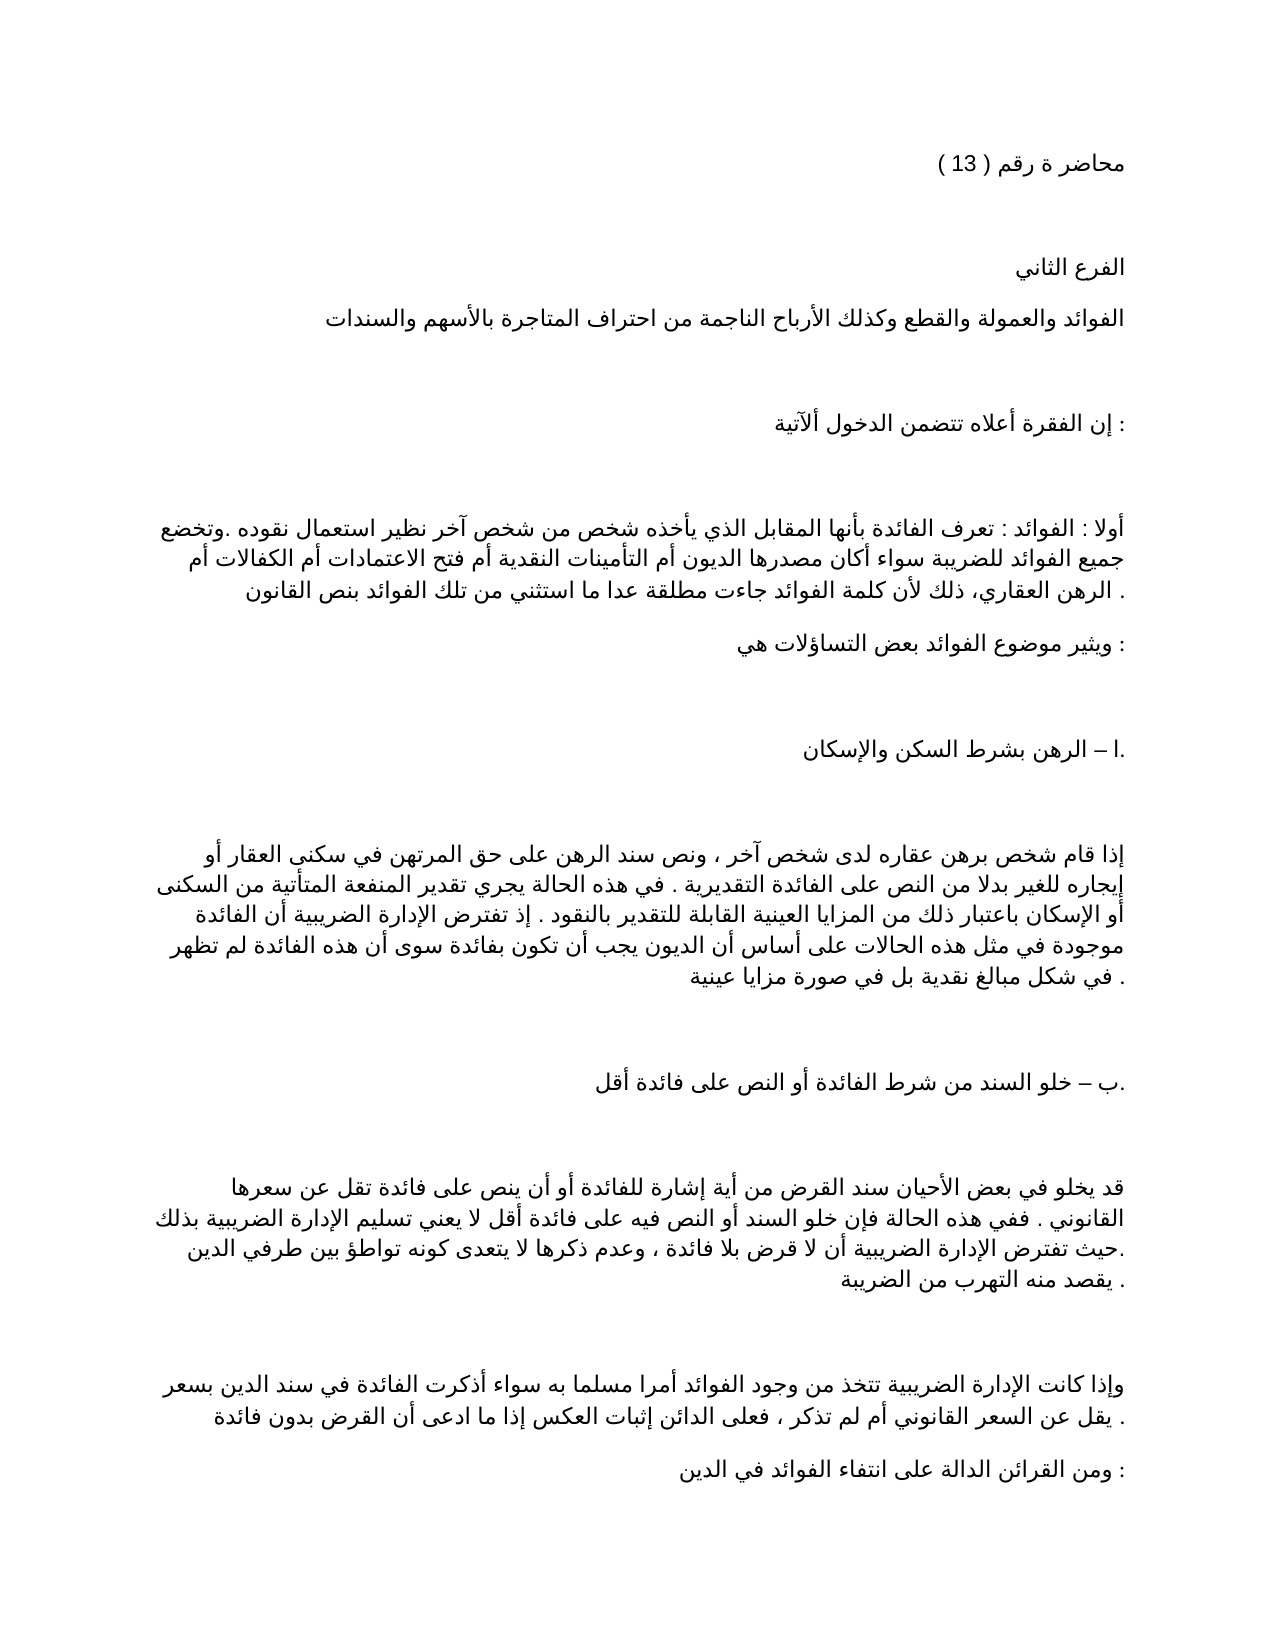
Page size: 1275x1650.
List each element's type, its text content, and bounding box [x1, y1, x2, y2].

text محاضر ة رقم ( 13 ) [150, 150, 1125, 176]
text وإذا كانت الإدارة الضريبية تتخذ من وجود الفوائد أمرا مسلما به سواء أذكرت الفائدة في سند الدين بسعر يقل عن السعر القانوني أم لم تذكر ، فعلى الدائن إثبات العكس إذا ما ادعى أن القرض بدون فائدة . [150, 1371, 1125, 1430]
text الفوائد والعمولة والقطع وكذلك الأرباح الناجمة من احتراف المتاجرة بالأسهم والسندات [150, 305, 1125, 331]
text إن الفقرة أعلاه تتضمن الدخول ألآتية : [150, 409, 1125, 437]
text ويثير موضوع الفوائد بعض التساؤلات هي : [150, 629, 1125, 657]
text ب – خلو السند من شرط الفائدة أو النص على فائدة أقل. [150, 1068, 1125, 1096]
text ا – الرهن بشرط السكن والإسكان. [150, 735, 1125, 763]
text إذا قام شخص برهن عقاره لدى شخص آخر ، ونص سند الرهن على حق المرتهن في سكنى العقار أو إيجاره للغير بدلا من النص على الفائدة التقديرية . في هذه الحالة يجري تقدير المنفعة المتأتية من السكنى أو الإسكان باعتبار ذلك من المزايا العينية القابلة للتقدير بالنقود . إذ تفترض الإدارة الضريبية أن الفائدة موجودة في مثل هذه الحالات على أساس أن الديون يجب أن تكون بفائدة سوى أن هذه الفائدة لم تظهر في شكل مبالغ نقدية بل في صورة مزايا عينية . [150, 841, 1125, 990]
text ومن القرائن الدالة على انتفاء الفوائد في الدين : [150, 1455, 1125, 1483]
text أولا : الفوائد : تعرف الفائدة بأنها المقابل الذي يأخذه شخص من شخص آخر نظير استعمال نقوده .وتخضع جميع الفوائد للضريبة سواء أكان مصدرها الديون أم التأمينات النقدية أم فتح الاعتمادات أم الكفالات أم الرهن العقاري، ذلك لأن كلمة الفوائد جاءت مطلقة عدا ما استثني من تلك الفوائد بنص القانون . [150, 515, 1125, 604]
text الفرع الثاني [150, 254, 1125, 280]
text قد يخلو في بعض الأحيان سند القرض من أية إشارة للفائدة أو أن ينص على فائدة تقل عن سعرها القانوني . ففي هذه الحالة فإن خلو السند أو النص فيه على فائدة أقل لا يعني تسليم الإدارة الضريبية بذلك .حيث تفترض الإدارة الضريبية أن لا قرض بلا فائدة ، وعدم ذكرها لا يتعدى كونه تواطؤ بين طرفي الدين يقصد منه التهرب من الضريبة . [150, 1174, 1125, 1293]
